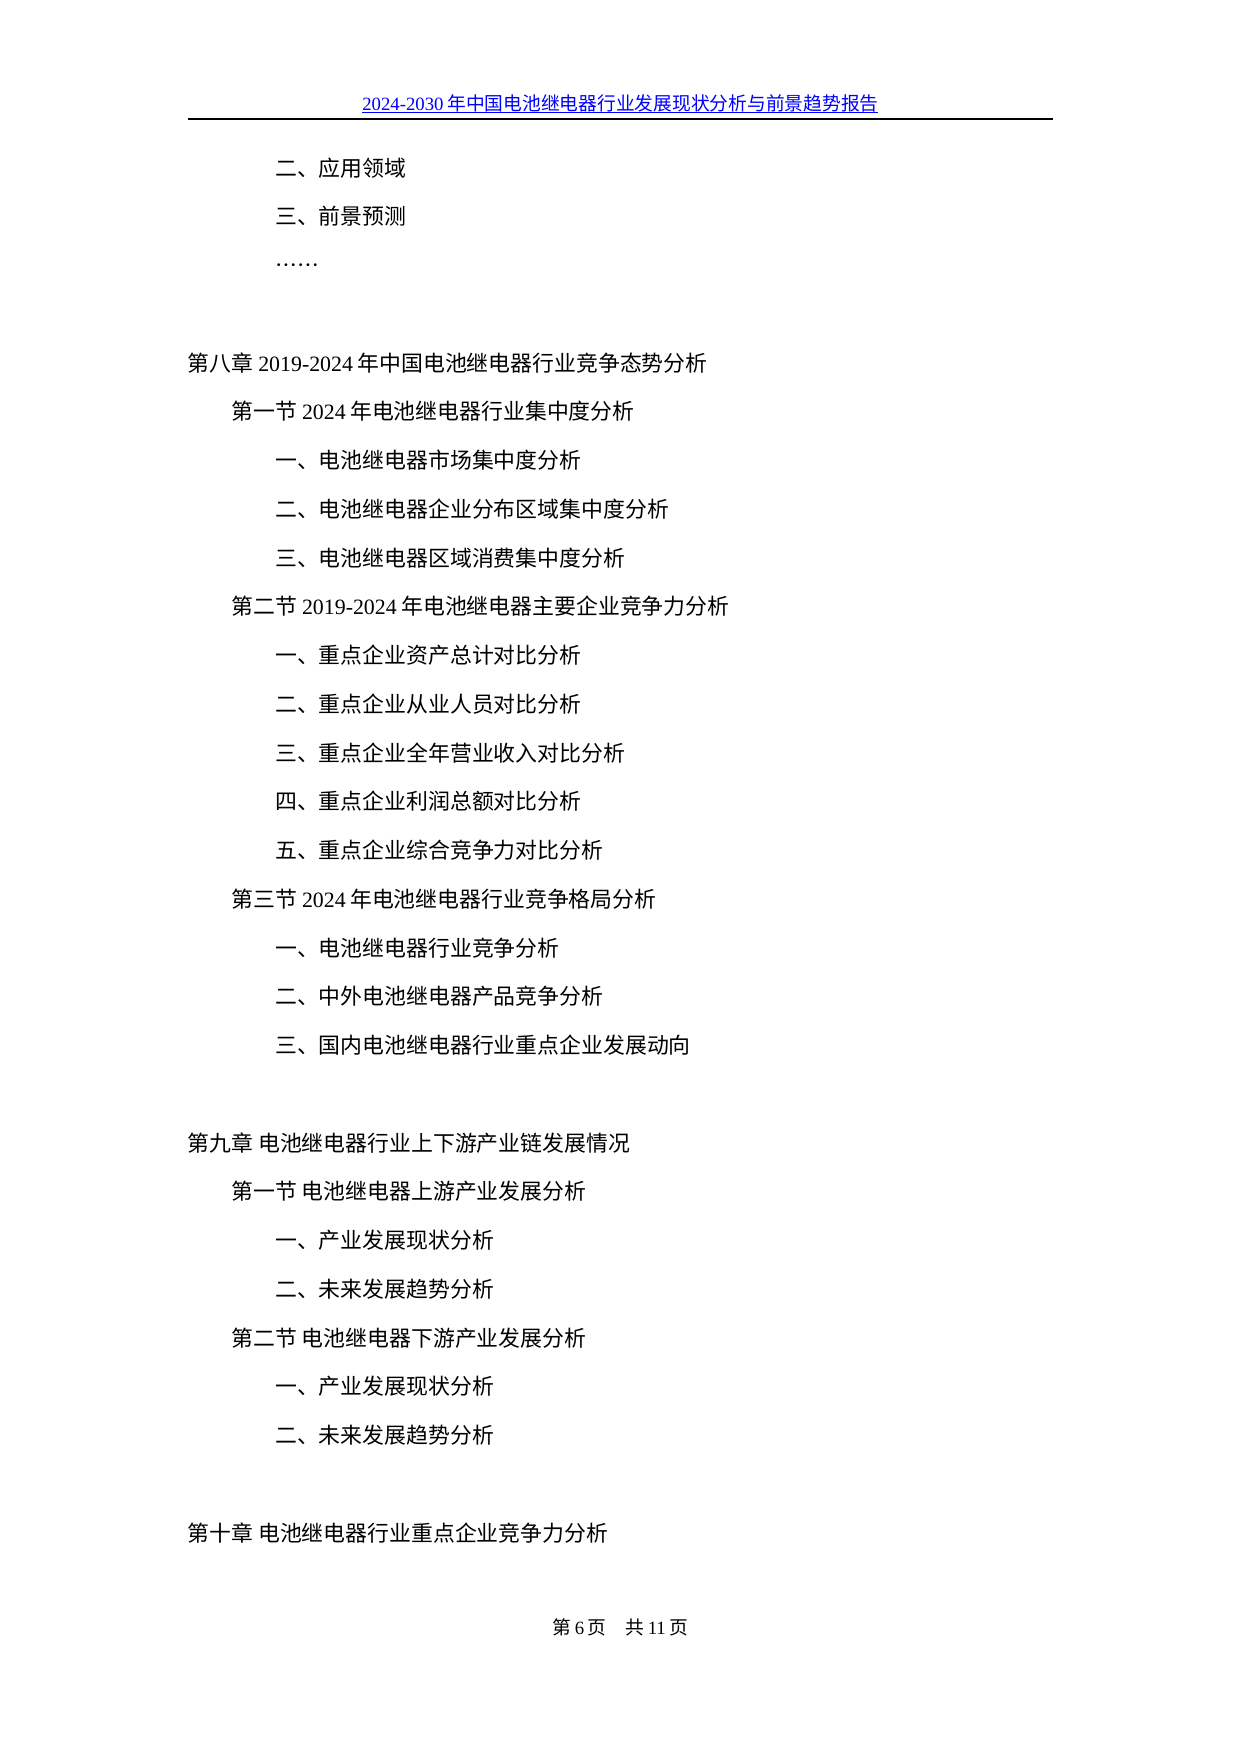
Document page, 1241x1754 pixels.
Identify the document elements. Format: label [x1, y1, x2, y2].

text [187, 150, 1053, 1548]
